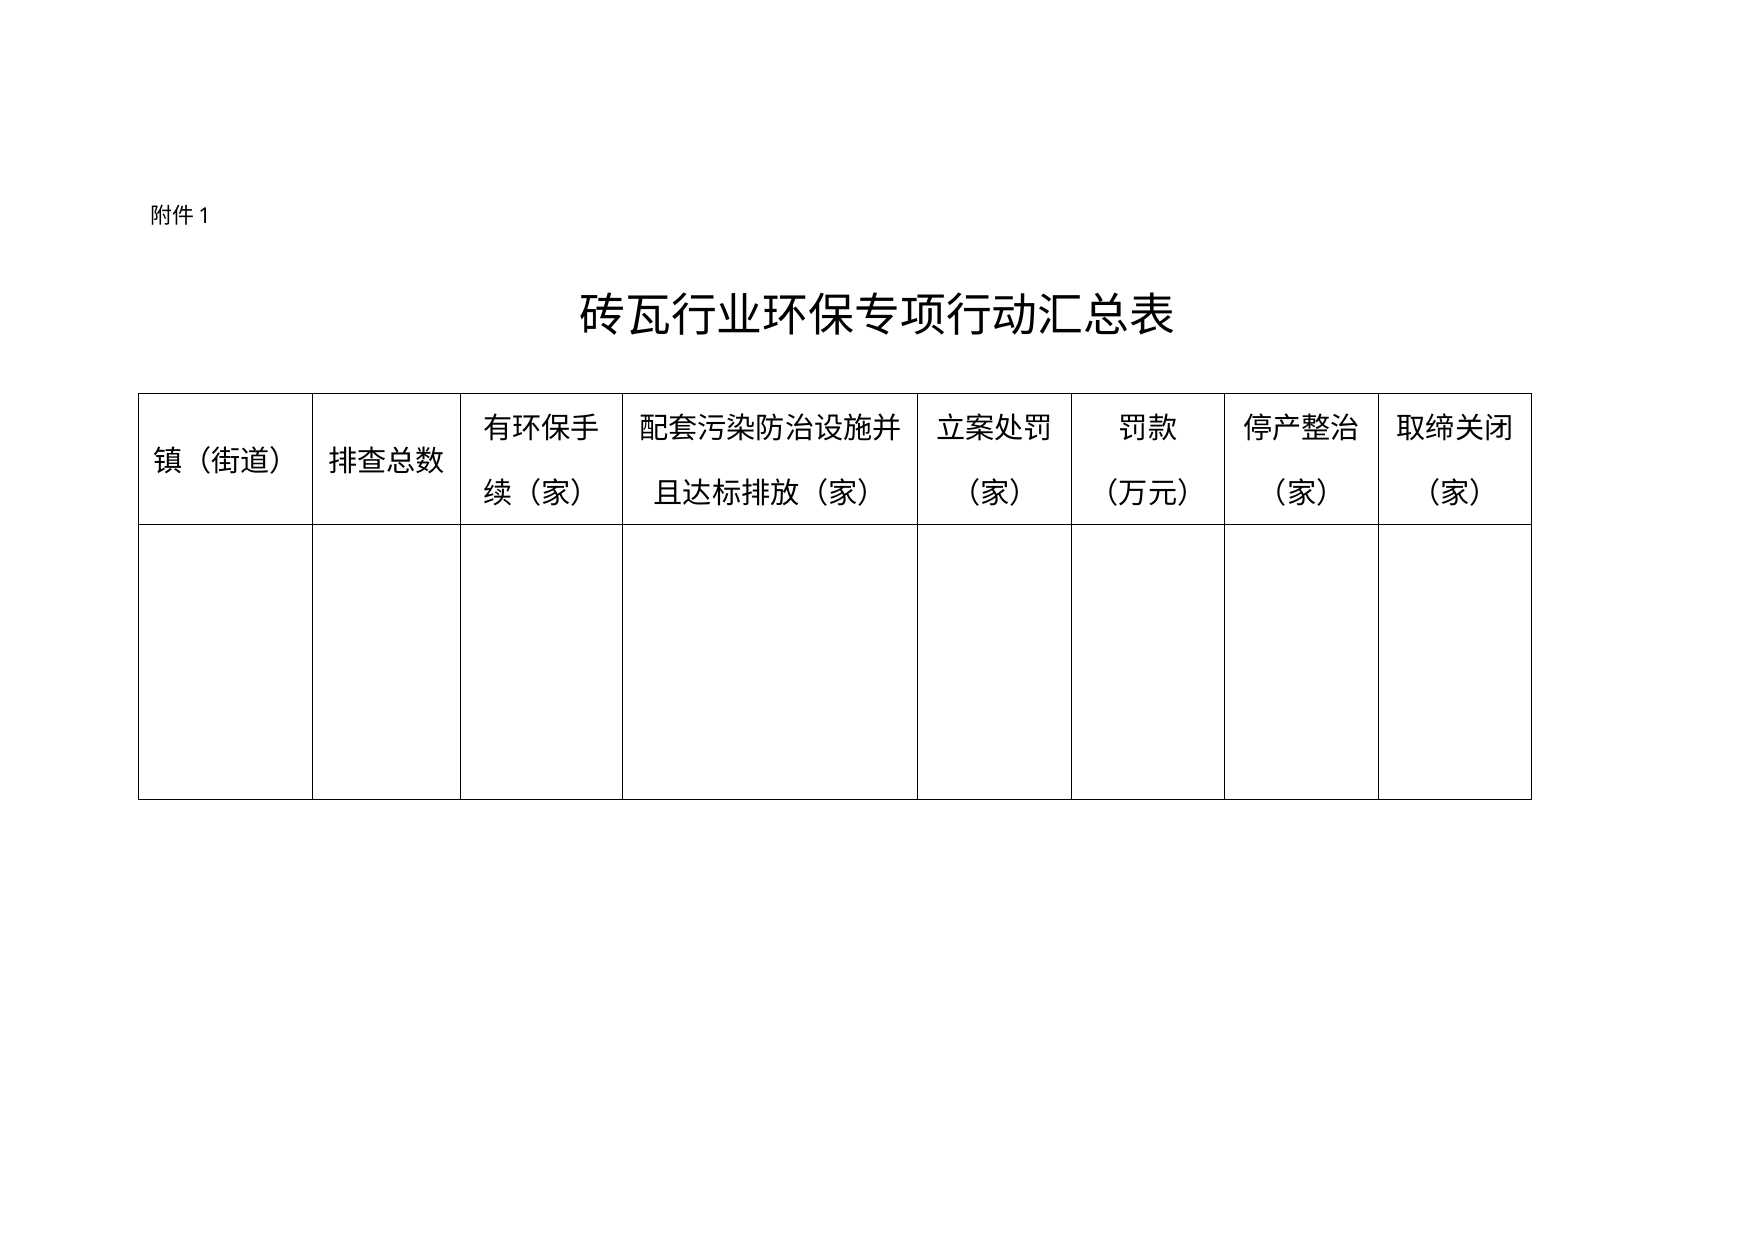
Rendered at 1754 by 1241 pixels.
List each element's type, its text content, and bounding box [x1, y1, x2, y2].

text 附件1 [150, 198, 1587, 230]
table_header 立案处罚（家） [918, 394, 1071, 524]
table_header 排查总数 [313, 394, 460, 524]
table_header 停产整治（家） [1225, 394, 1378, 524]
table_cell [1379, 525, 1531, 799]
table_cell [918, 525, 1071, 799]
table_cell [461, 525, 622, 799]
text 砖瓦行业环保专项行动汇总表 [150, 263, 1604, 360]
table_header 配套污染防治设施并且达标排放（家） [623, 394, 917, 524]
table_header 取缔关闭（家） [1379, 394, 1531, 524]
table_header 罚款 （万元） [1072, 394, 1224, 524]
table_cell [1072, 525, 1224, 799]
table_cell [1225, 525, 1378, 799]
table_header 镇（街道） [139, 394, 312, 524]
table_cell [313, 525, 460, 799]
table_header 有环保手续（家） [461, 394, 622, 524]
table_cell [139, 525, 312, 799]
table_cell [623, 525, 917, 799]
